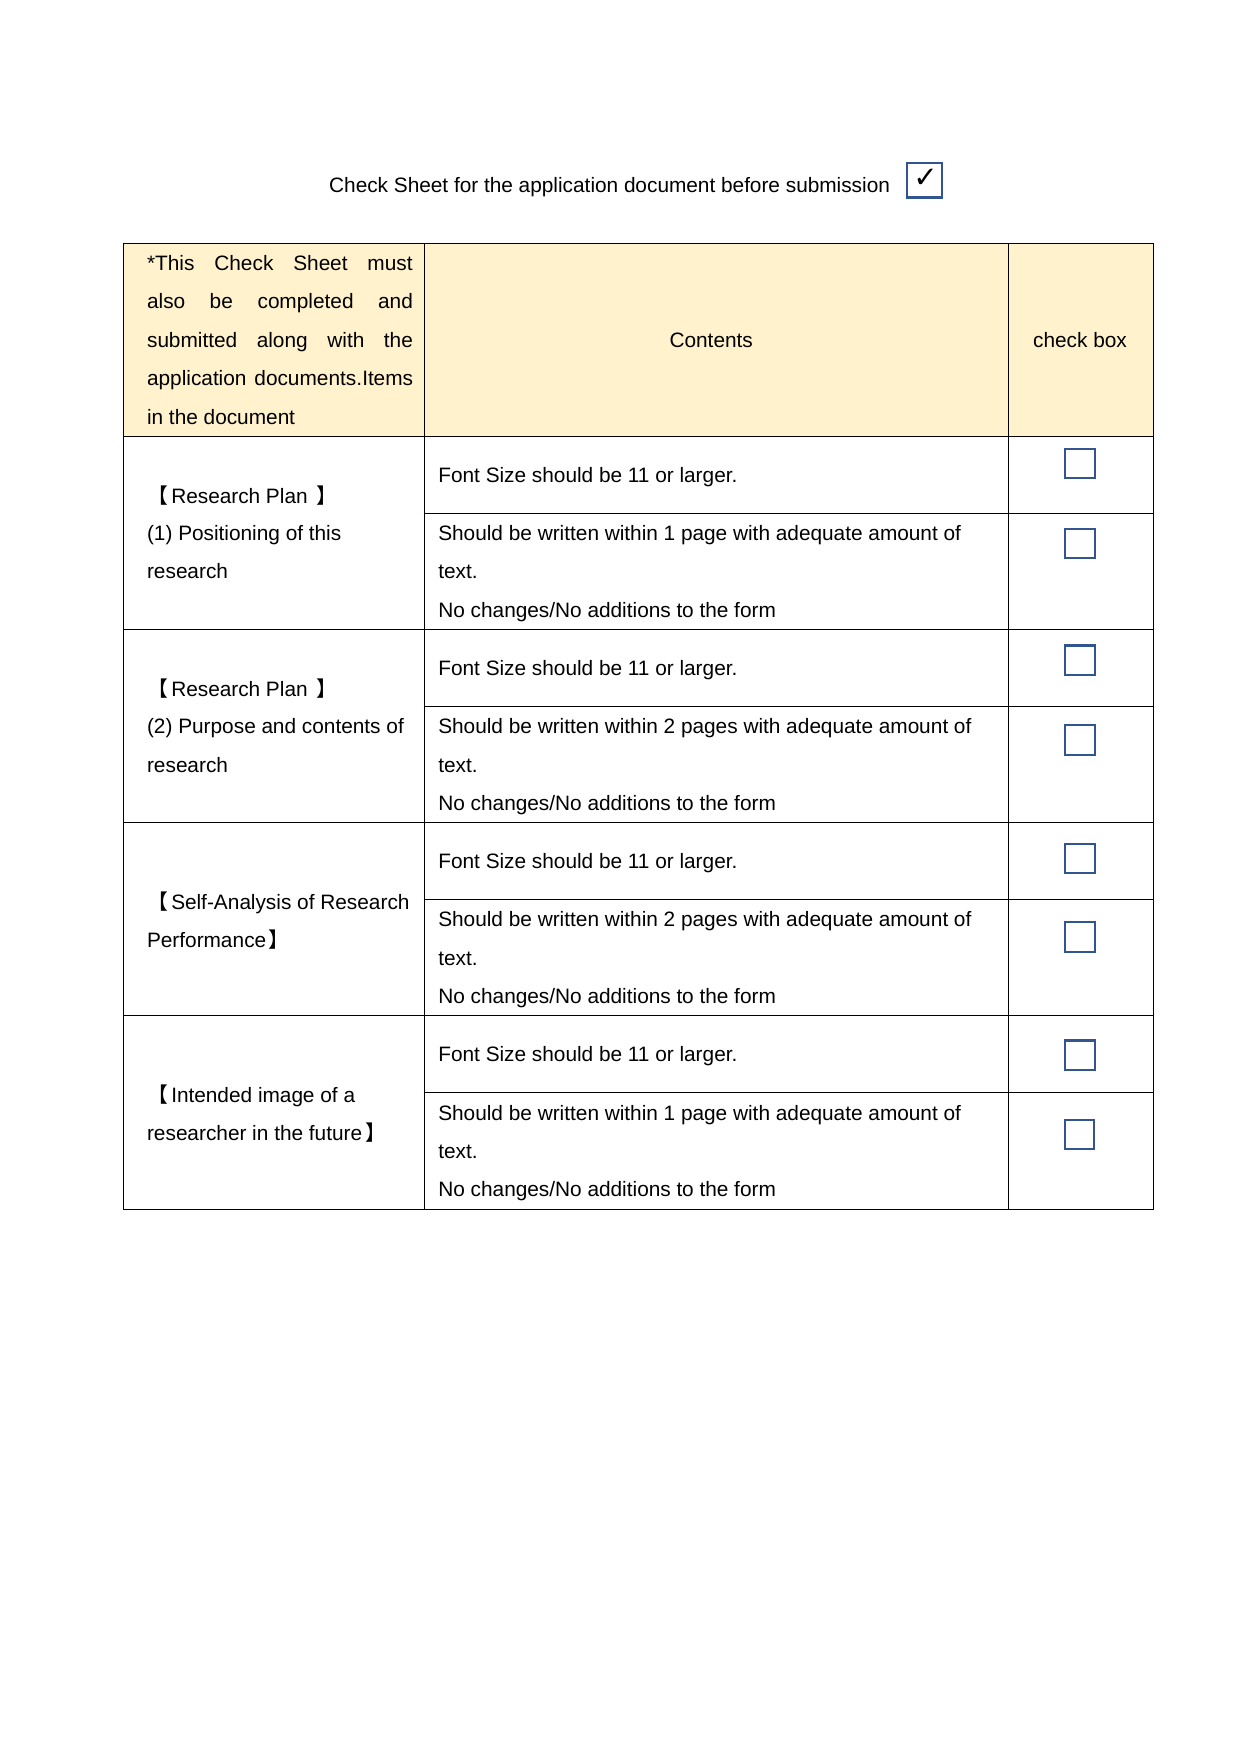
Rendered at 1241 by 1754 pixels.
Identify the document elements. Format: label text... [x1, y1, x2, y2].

table_cell Font Size should be 11 or larger. [425, 1016, 1008, 1092]
table_cell 【Intended image of a researcher in the future】 [124, 1016, 424, 1208]
table_cell [1009, 437, 1153, 513]
table_cell 【Research Plan】 (2) Purpose and contents of research [124, 630, 424, 822]
table_cell Should be written within 2 pages with adequate amount of text. No changes/No additions to the form [425, 707, 1008, 822]
table_cell Font Size should be 11 or larger. [425, 823, 1008, 899]
table_cell 【Self-Analysis of Research Performance】 [124, 823, 424, 1015]
table_cell 【Research Plan】 (1) Positioning of this research [124, 437, 424, 629]
table_cell [1009, 1093, 1153, 1208]
table_cell Should be written within 1 page with adequate amount of text. No changes/No additions to the form [425, 1093, 1008, 1208]
text Check Sheet for the application document before submission [122, 166, 1118, 204]
table_cell Font Size should be 11 or larger. [425, 437, 1008, 513]
table_cell Should be written within 1 page with adequate amount of text. No changes/No additions to the form [425, 514, 1008, 629]
table_cell [1009, 900, 1153, 1015]
table_header *This Check Sheet must also be completed and submitted along with the application documents.Items in the document [124, 244, 424, 436]
table_header check box [1009, 244, 1153, 436]
table_cell [1009, 707, 1153, 822]
table_cell [1009, 1016, 1153, 1092]
table_cell [1009, 514, 1153, 629]
table_cell [1009, 823, 1153, 899]
table_cell [1009, 630, 1153, 706]
table_header Contents [425, 244, 1008, 436]
table_cell Should be written within 2 pages with adequate amount of text. No changes/No additions to the form [425, 900, 1008, 1015]
table_cell Font Size should be 11 or larger. [425, 630, 1008, 706]
